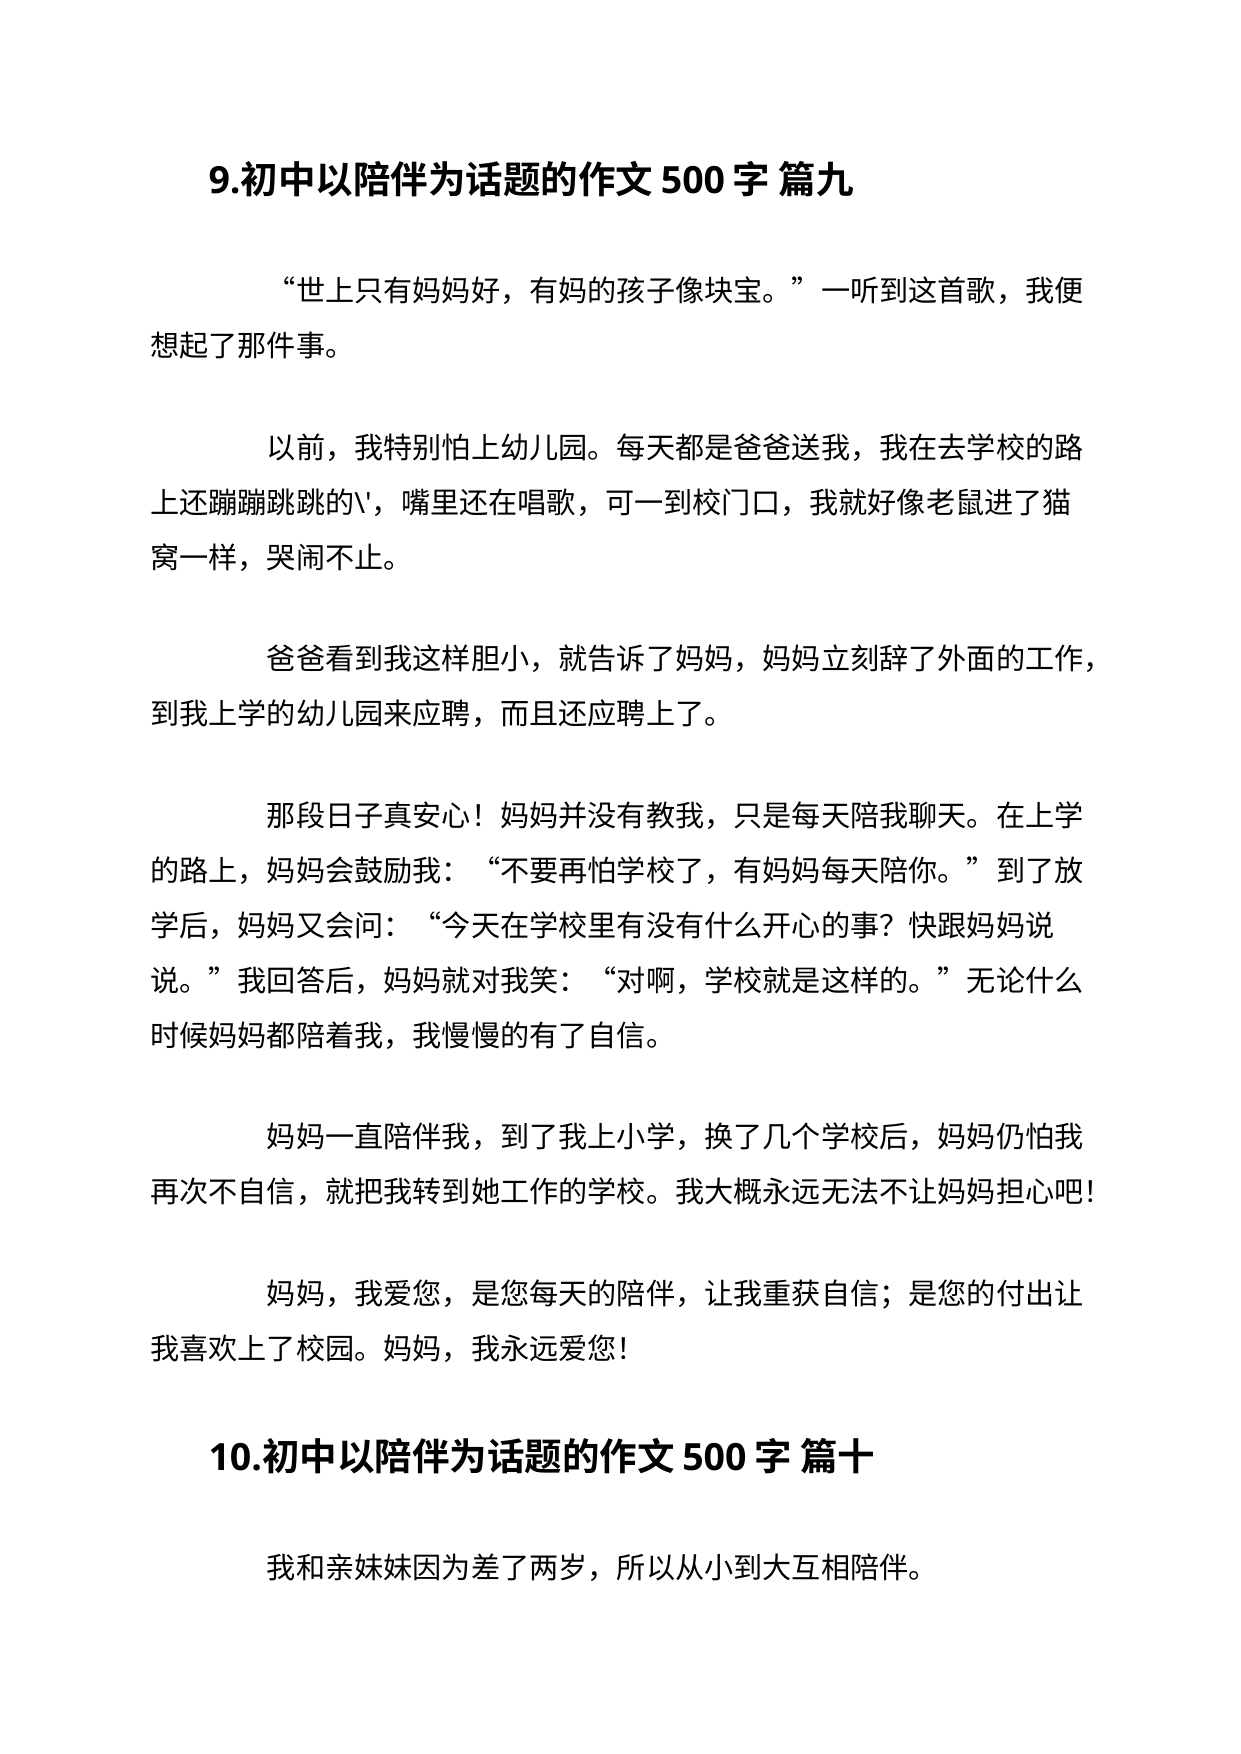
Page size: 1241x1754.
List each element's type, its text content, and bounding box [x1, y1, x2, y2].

text 妈妈，我爱您，是您每天的陪伴，让我重获自信；是您的付出让我喜欢上了校园。妈妈，我永远爱您！ [150, 1271, 1090, 1368]
text “世上只有妈妈好，有妈的孩子像块宝。”一听到这首歌，我便想起了那件事。 [150, 268, 1090, 365]
text 10.初中以陪伴为话题的作文500字 篇十 [150, 1427, 1090, 1482]
text 9.初中以陪伴为话题的作文500字 篇九 [150, 150, 1090, 204]
text 以前，我特别怕上幼儿园。每天都是爸爸送我，我在去学校的路上还蹦蹦跳跳的\'，嘴里还在唱歌，可一到校门口，我就好像老鼠进了猫窝一样，哭闹不止。 [150, 424, 1090, 576]
text 那段日子真安心！妈妈并没有教我，只是每天陪我聊天。在上学的路上，妈妈会鼓励我：“不要再怕学校了，有妈妈每天陪你。”到了放学后，妈妈又会问：“今天在学校里有没有什么开心的事？快跟妈妈说说。”我回答后，妈妈就对我笑：“对啊，学校就是这样的。”无论什么时候妈妈都陪着我，我慢慢的有了自信。 [150, 793, 1090, 1054]
text 妈妈一直陪伴我，到了我上小学，换了几个学校后，妈妈仍怕我再次不自信，就把我转到她工作的学校。我大概永远无法不让妈妈担心吧！ [150, 1114, 1090, 1211]
text 爸爸看到我这样胆小，就告诉了妈妈，妈妈立刻辞了外面的工作，到我上学的幼儿园来应聘，而且还应聘上了。 [150, 636, 1090, 733]
text 我和亲妹妹因为差了两岁，所以从小到大互相陪伴。 [150, 1545, 1090, 1587]
